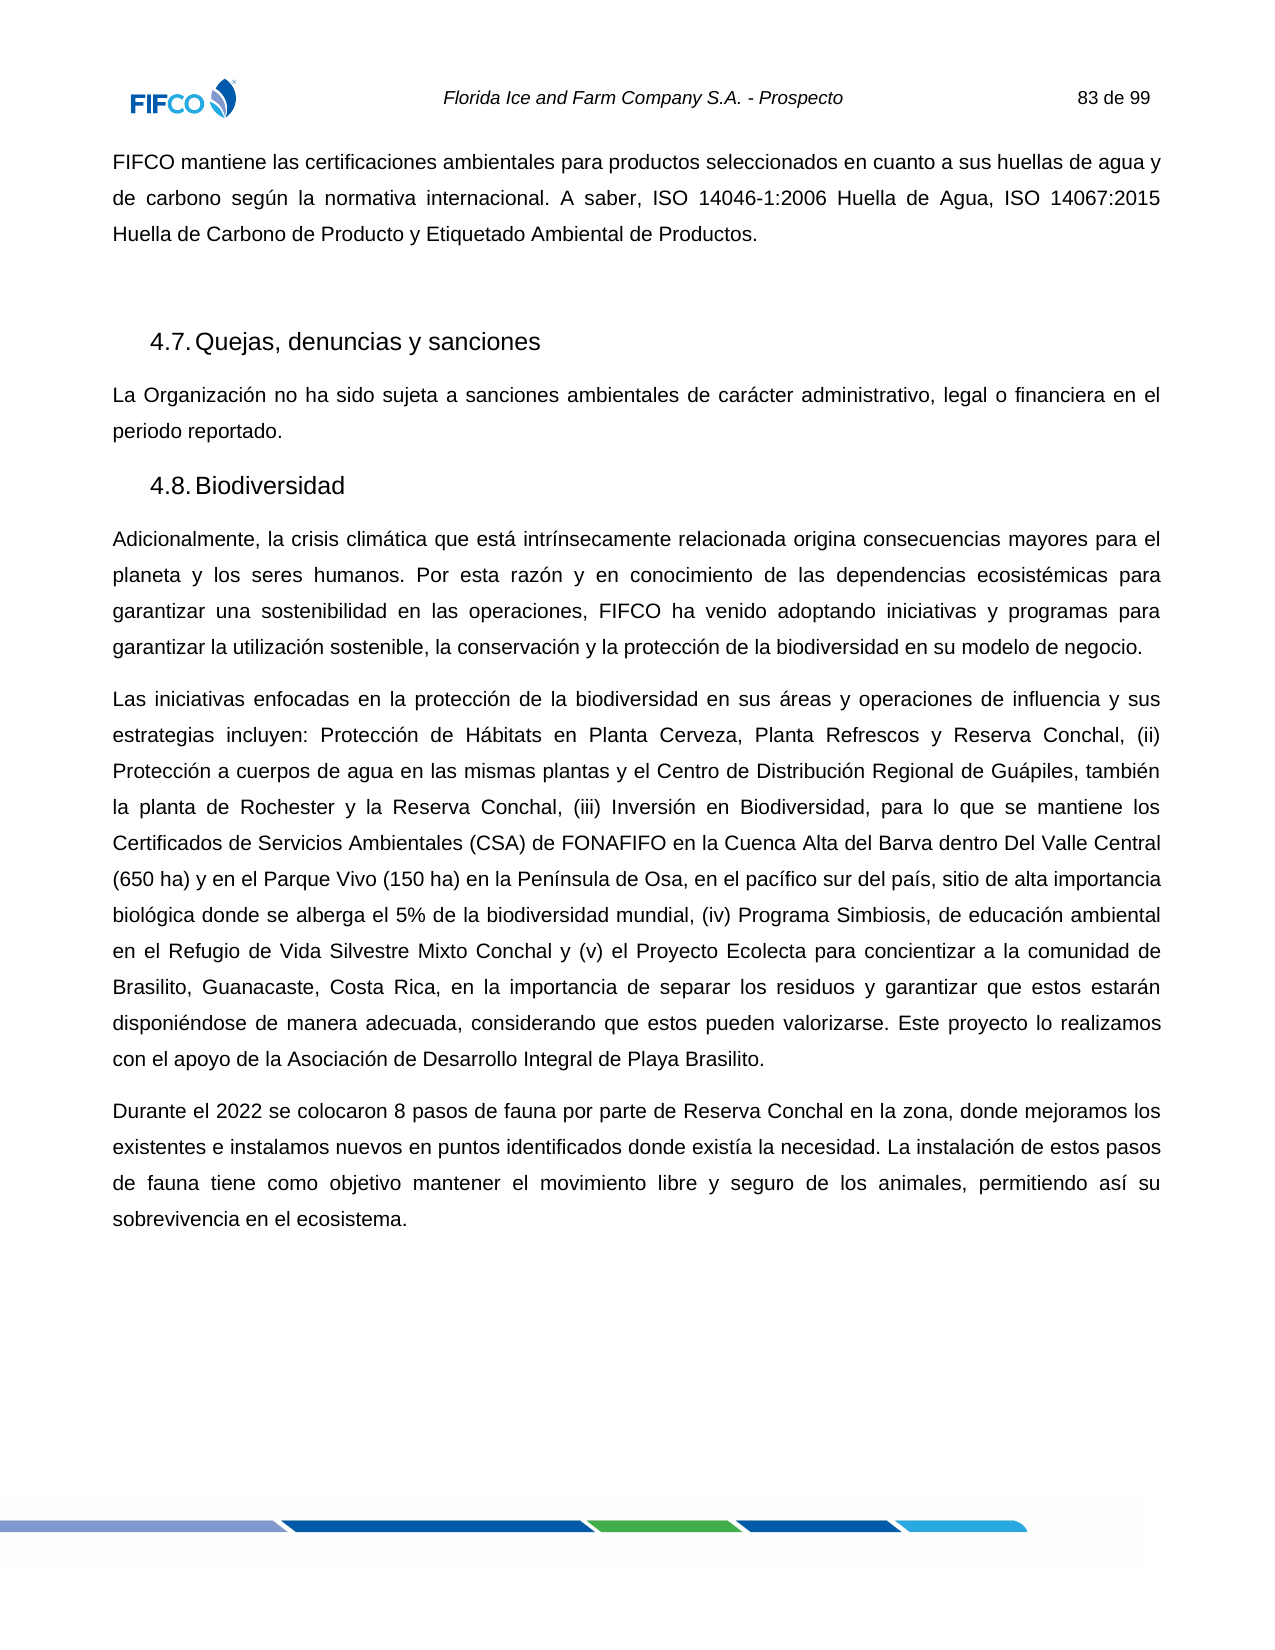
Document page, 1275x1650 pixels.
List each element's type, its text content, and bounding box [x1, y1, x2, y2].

picture [0, 1498, 1144, 1566]
text La Organización no ha sido sujeta a sanciones ambientales de carácter administrativo, legal o financiera en el periodo reportado. [112, 383, 1162, 443]
picture [123, 73, 243, 122]
subtitle Quejas, denuncias y sanciones [150, 327, 1162, 356]
text FIFCO mantiene las certificaciones ambientales para productos seleccionados en cuanto a sus huellas de agua y de carbono según la normativa internacional. A saber, ISO 14046-1:2006 Huella de Agua, ISO 14067:2015 Huella de Carbono de Producto y Etiquetado Ambiental de Productos. [112, 150, 1162, 246]
text Adicionalmente, la crisis climática que está intrínsecamente relacionada origina consecuencias mayores para el planeta y los seres humanos. Por esta razón y en conocimiento de las dependencias ecosistémicas para garantizar una sostenibilidad en las operaciones, FIFCO ha venido adoptando iniciativas y programas para garantizar la utilización sostenible, la conservación y la protección de la biodiversidad en su modelo de negocio. [112, 527, 1162, 659]
subtitle Biodiversidad [150, 471, 1162, 500]
text Las iniciativas enfocadas en la protección de la biodiversidad en sus áreas y operaciones de influencia y sus estrategias incluyen: Protección de Hábitats en Planta Cerveza, Planta Refrescos y Reserva Conchal, (ii) Protección a cuerpos de agua en las mismas plantas y el Centro de Distribución Regional de Guápiles, también la planta de Rochester y la Reserva Conchal, (iii) Inversión en Biodiversidad, para lo que se mantiene los Certificados de Servicios Ambientales (CSA) de FONAFIFO en la Cuenca Alta del Barva dentro Del Valle Central (650 ha) y en el Parque Vivo (150 ha) en la Península de Osa, en el pacífico sur del país, sitio de alta importancia biológica donde se alberga el 5% de la biodiversidad mundial, (iv) Programa Simbiosis, de educación ambiental en el Refugio de Vida Silvestre Mixto Conchal y (v) el Proyecto Ecolecta para concientizar a la comunidad de Brasilito, Guanacaste, Costa Rica, en la importancia de separar los residuos y garantizar que estos estarán disponiéndose de manera adecuada, considerando que estos pueden valorizarse. Este proyecto lo realizamos con el apoyo de la Asociación de Desarrollo Integral de Playa Brasilito. [112, 687, 1162, 1071]
text Durante el 2022 se colocaron 8 pasos de fauna por parte de Reserva Conchal en la zona, donde mejoramos los existentes e instalamos nuevos en puntos identificados donde existía la necesidad. La instalación de estos pasos de fauna tiene como objetivo mantener el movimiento libre y seguro de los animales, permitiendo así su sobrevivencia en el ecosistema. [112, 1099, 1162, 1231]
